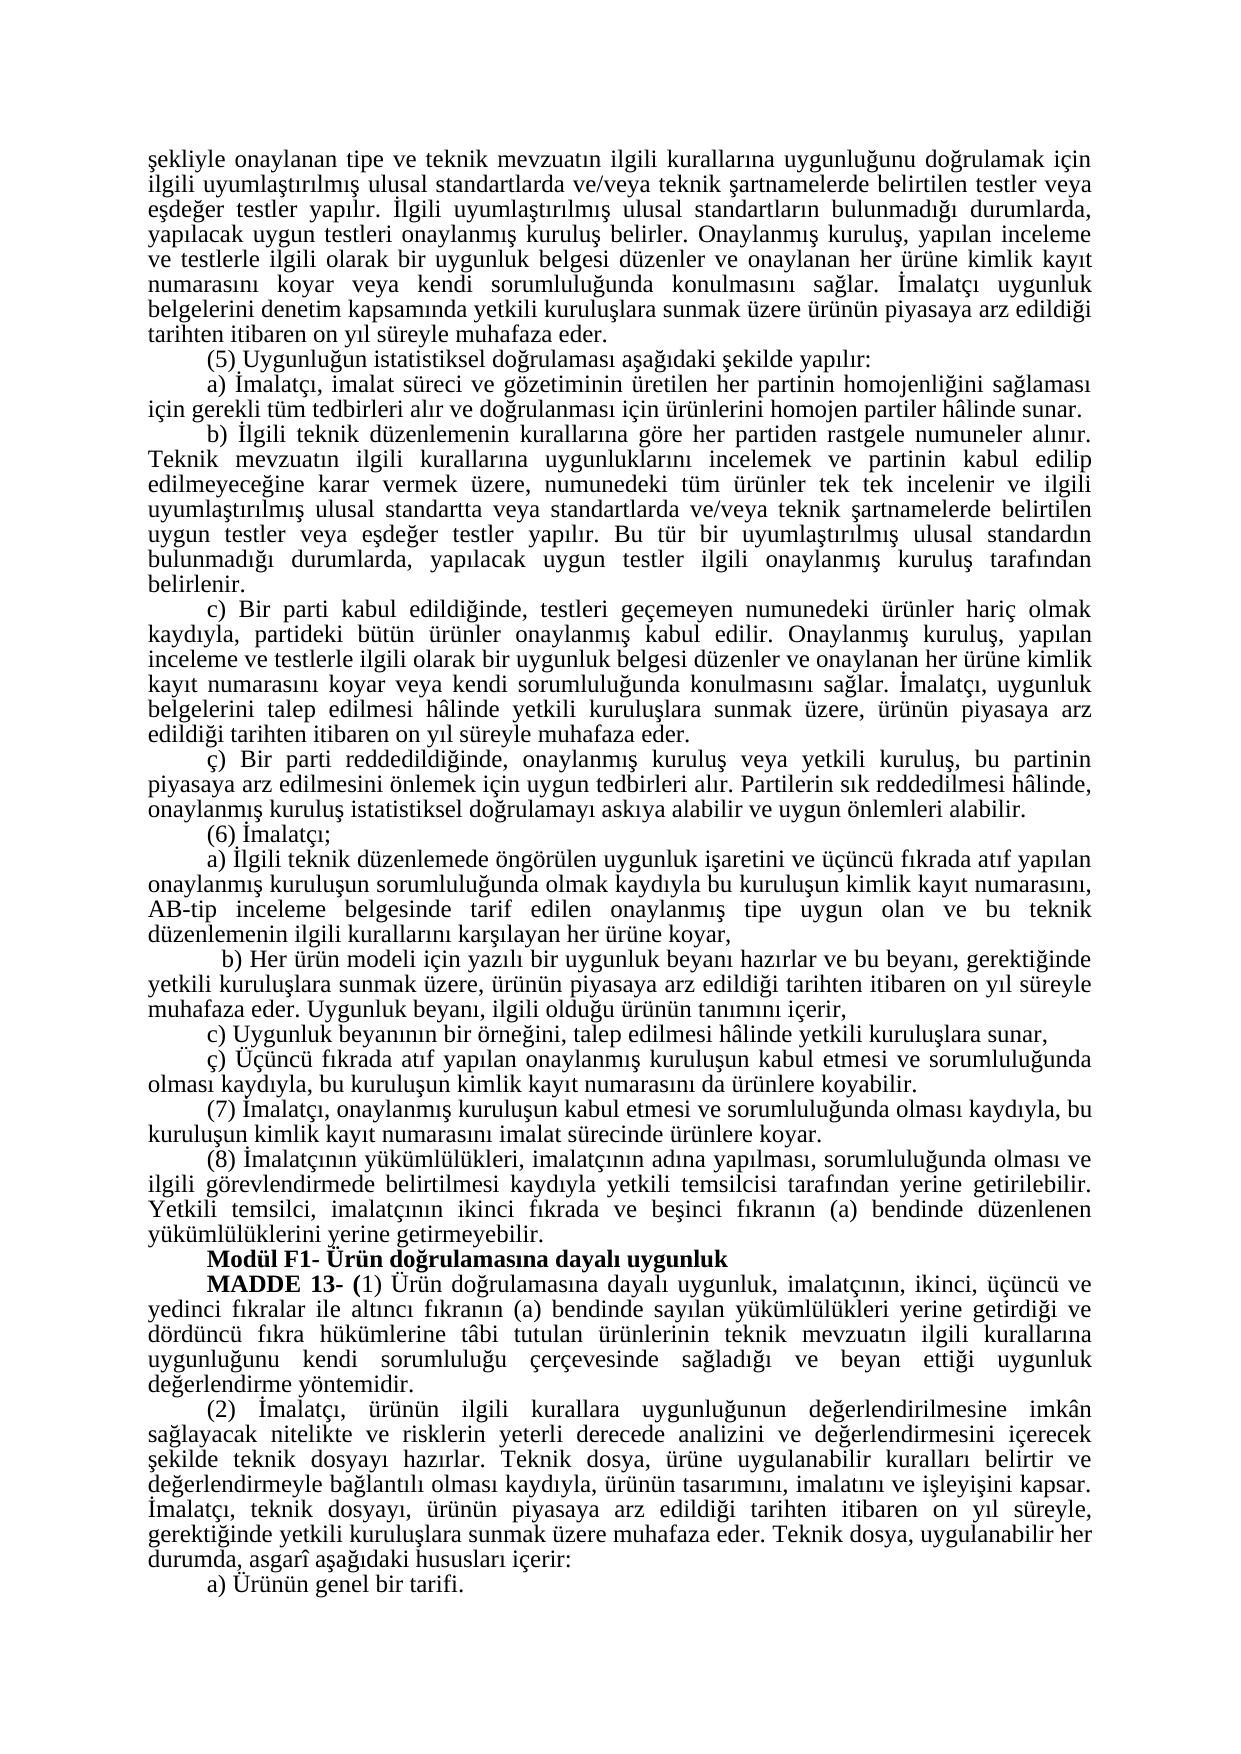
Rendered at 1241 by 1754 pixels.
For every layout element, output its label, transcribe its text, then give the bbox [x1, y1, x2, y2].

text (2) İmalatçı, ürünün ilgili kurallara uygunluğunun değerlendirilmesine imkân sağlayacak nitelikte ve risklerin yeterli derecede analizini ve değerlendirmesini içerecek şekilde teknik dosyayı hazırlar. Teknik dosya, ürüne uygulanabilir kuralları belirtir ve değerlendirmeyle bağlantılı olması kaydıyla, ürünün tasarımını, imalatını ve işleyişini kapsar. İmalatçı, teknik dosyayı, ürünün piyasaya arz edildiği tarihten itibaren on yıl süreyle, gerektiğinde yetkili kuruluşlara sunmak üzere muhafaza eder. Teknik dosya, uygulanabilir her durumda, asgarî aşağıdaki hususları içerir: [148, 1398, 1093, 1573]
text Modül F1- Ürün doğrulamasına dayalı uygunluk [148, 1248, 1093, 1273]
text a) İmalatçı, imalat süreci ve gözetiminin üretilen her partinin homojenliğini sağlaması için gerekli tüm tedbirleri alır ve doğrulanması için ürünlerini homojen partiler hâlinde sunar. [148, 373, 1093, 423]
text b) Her ürün modeli için yazılı bir uygunluk beyanı hazırlar ve bu beyanı, gerektiğinde yetkili kuruluşlara sunmak üzere, ürünün piyasaya arz edildiği tarihten itibaren on yıl süreyle muhafaza eder. Uygunluk beyanı, ilgili olduğu ürünün tanımını içerir, [148, 948, 1093, 1023]
text ç) Üçüncü fıkrada atıf yapılan onaylanmış kuruluşun kabul etmesi ve sorumluluğunda olması kaydıyla, bu kuruluşun kimlik kayıt numarasını da ürünlere koyabilir. [148, 1048, 1093, 1098]
text (6) İmalatçı; [148, 823, 1093, 848]
text a) İlgili teknik düzenlemede öngörülen uygunluk işaretini ve üçüncü fıkrada atıf yapılan onaylanmış kuruluşun sorumluluğunda olmak kaydıyla bu kuruluşun kimlik kayıt numarasını, AB-tip inceleme belgesinde tarif edilen onaylanmış tipe uygun olan ve bu teknik düzenlemenin ilgili kurallarını karşılayan her ürüne koyar, [148, 848, 1093, 948]
text (8) İmalatçının yükümlülükleri, imalatçının adına yapılması, sorumluluğunda olması ve ilgili görevlendirmede belirtilmesi kaydıyla yetkili temsilcisi tarafından yerine getirilebilir. Yetkili temsilci, imalatçının ikinci fıkrada ve beşinci fıkranın (a) bendinde düzenlenen yükümlülüklerini yerine getirmeyebilir. [148, 1148, 1093, 1248]
text ç) Bir parti reddedildiğinde, onaylanmış kuruluş veya yetkili kuruluş, bu partinin piyasaya arz edilmesini önlemek için uygun tedbirleri alır. Partilerin sık reddedilmesi hâlinde, onaylanmış kuruluş istatistiksel doğrulamayı askıya alabilir ve uygun önlemleri alabilir. [148, 748, 1093, 823]
text c) Uygunluk beyanının bir örneğini, talep edilmesi hâlinde yetkili kuruluşlara sunar, [148, 1023, 1093, 1048]
text c) Bir parti kabul edildiğinde, testleri geçemeyen numunedeki ürünler hariç olmak kaydıyla, partideki bütün ürünler onaylanmış kabul edilir. Onaylanmış kuruluş, yapılan inceleme ve testlerle ilgili olarak bir uygunluk belgesi düzenler ve onaylanan her ürüne kimlik kayıt numarasını koyar veya kendi sorumluluğunda konulmasını sağlar. İmalatçı, uygunluk belgelerini talep edilmesi hâlinde yetkili kuruluşlara sunmak üzere, ürünün piyasaya arz edildiği tarihten itibaren on yıl süreyle muhafaza eder. [148, 598, 1093, 748]
text a) Ürünün genel bir tarifi. [148, 1573, 1093, 1598]
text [148, 148, 1093, 348]
text b) İlgili teknik düzenlemenin kurallarına göre her partiden rastgele numuneler alınır. Teknik mevzuatın ilgili kurallarına uygunluklarını incelemek ve partinin kabul edilip edilmeyeceğine karar vermek üzere, numunedeki tüm ürünler tek tek incelenir ve ilgili uyumlaştırılmış ulusal standartta veya standartlarda ve/veya teknik şartnamelerde belirtilen uygun testler veya eşdeğer testler yapılır. Bu tür bir uyumlaştırılmış ulusal standardın bulunmadığı durumlarda, yapılacak uygun testler ilgili onaylanmış kuruluş tarafından belirlenir. [148, 423, 1093, 598]
text (7) İmalatçı, onaylanmış kuruluşun kabul etmesi ve sorumluluğunda olması kaydıyla, bu kuruluşun kimlik kayıt numarasını imalat sürecinde ürünlere koyar. [148, 1098, 1093, 1148]
text (5) Uygunluğun istatistiksel doğrulaması aşağıdaki şekilde yapılır: [148, 348, 1093, 373]
text MADDE 13- (1) Ürün doğrulamasına dayalı uygunluk, imalatçının, ikinci, üçüncü ve yedinci fıkralar ile altıncı fıkranın (a) bendinde sayılan yükümlülükleri yerine getirdiği ve dördüncü fıkra hükümlerine tâbi tutulan ürünlerinin teknik mevzuatın ilgili kurallarına uygunluğunu kendi sorumluluğu çerçevesinde sağladığı ve beyan ettiği uygunluk değerlendirme yöntemidir. [148, 1273, 1093, 1398]
